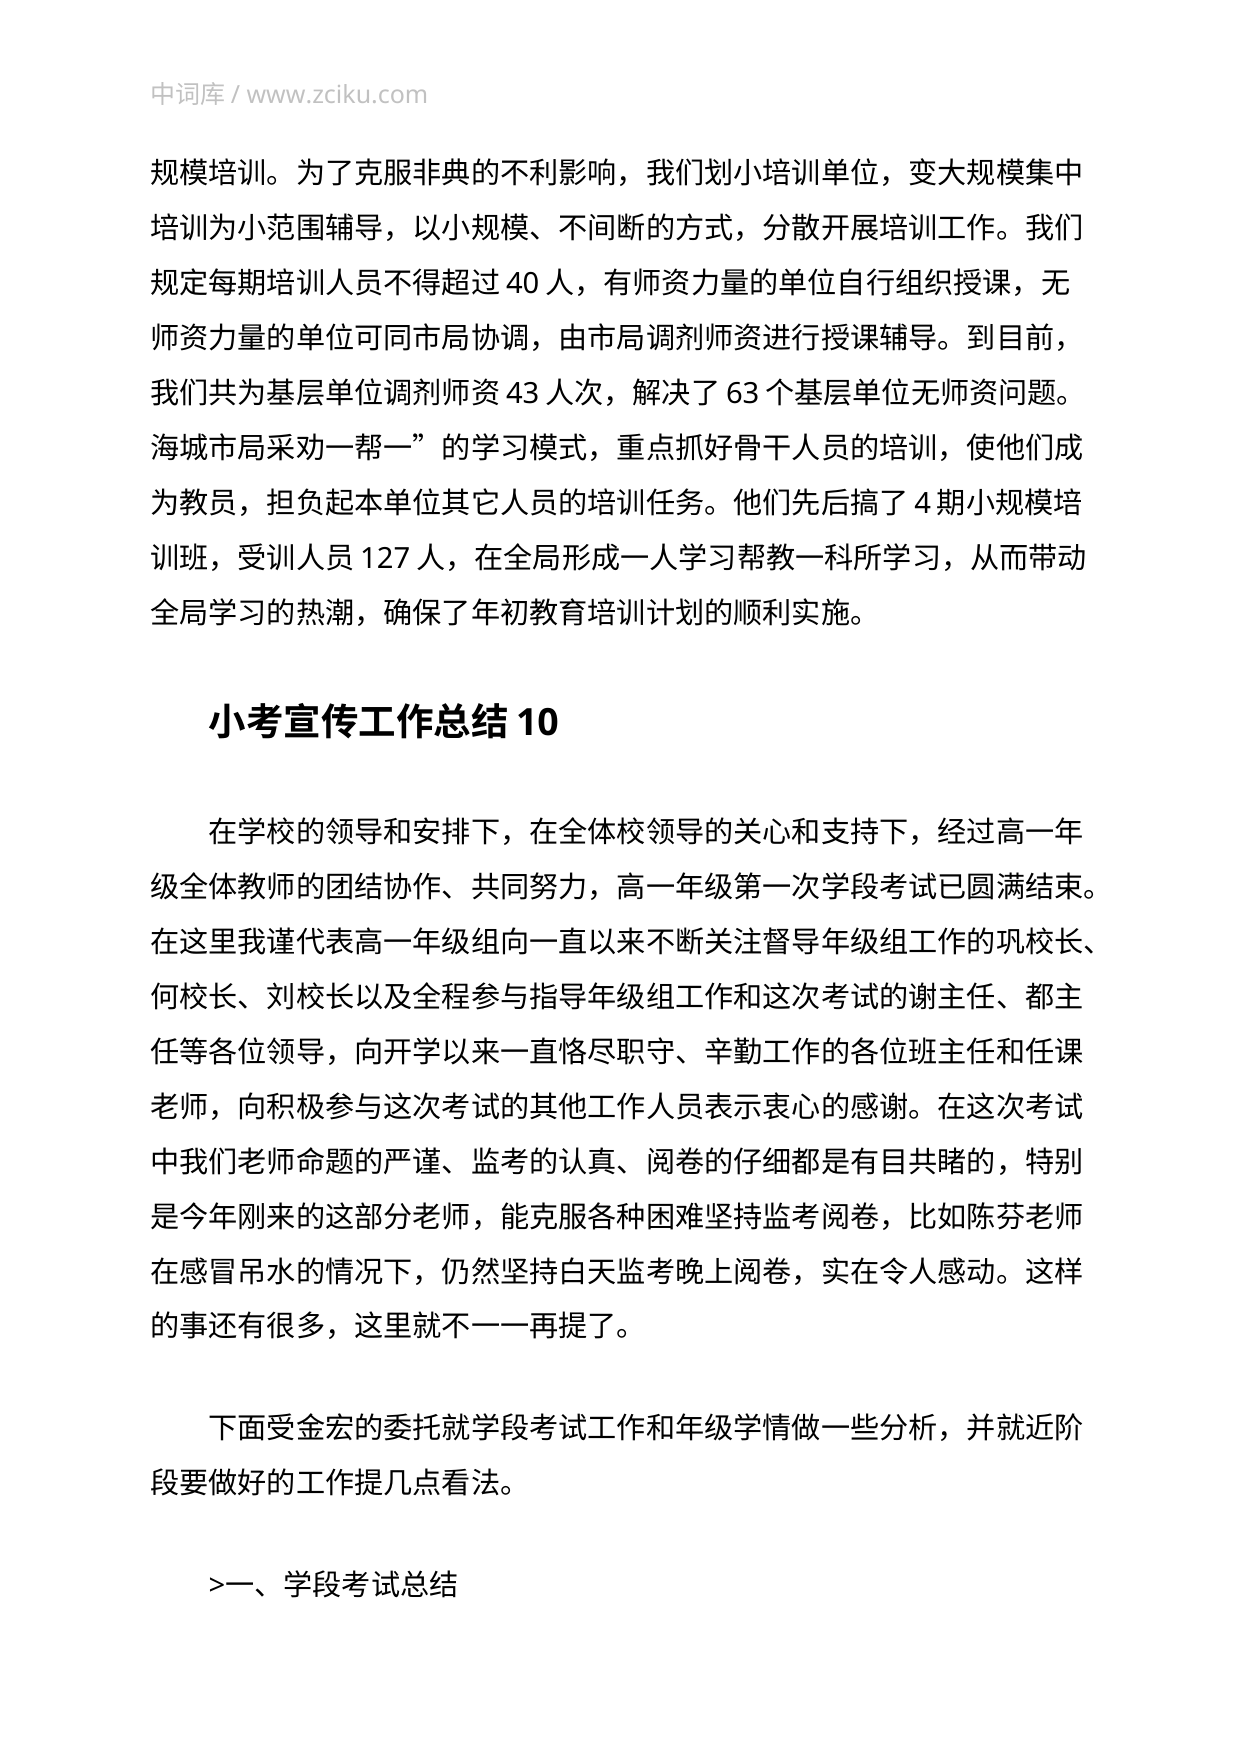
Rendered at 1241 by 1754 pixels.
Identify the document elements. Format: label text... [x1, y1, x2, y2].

text 小考宣传工作总结10 [150, 691, 1090, 746]
text 下面受金宏的委托就学段考试工作和年级学情做一些分析，并就近阶段要做好的工作提几点看法。 [150, 1405, 1090, 1502]
text 在学校的领导和安排下，在全体校领导的关心和支持下，经过高一年级全体教师的团结协作、共同努力，高一年级第一次学段考试已圆满结束。在这里我谨代表高一年级组向一直以来不断关注督导年级组工作的巩校长、何校长、刘校长以及全程参与指导年级组工作和这次考试的谢主任、都主任等各位领导，向开学以来一直恪尽职守、辛勤工作的各位班主任和任课老师，向积极参与这次考试的其他工作人员表示衷心的感谢。在这次考试中我们老师命题的严谨、监考的认真、阅卷的仔细都是有目共睹的，特别是今年刚来的这部分老师，能克服各种困难坚持监考阅卷，比如陈芬老师在感冒吊水的情况下，仍然坚持白天监考晚上阅卷，实在令人感动。这样的事还有很多，这里就不一一再提了。 [150, 809, 1090, 1345]
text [150, 150, 1090, 632]
text >一、学段考试总结 [150, 1561, 1090, 1604]
